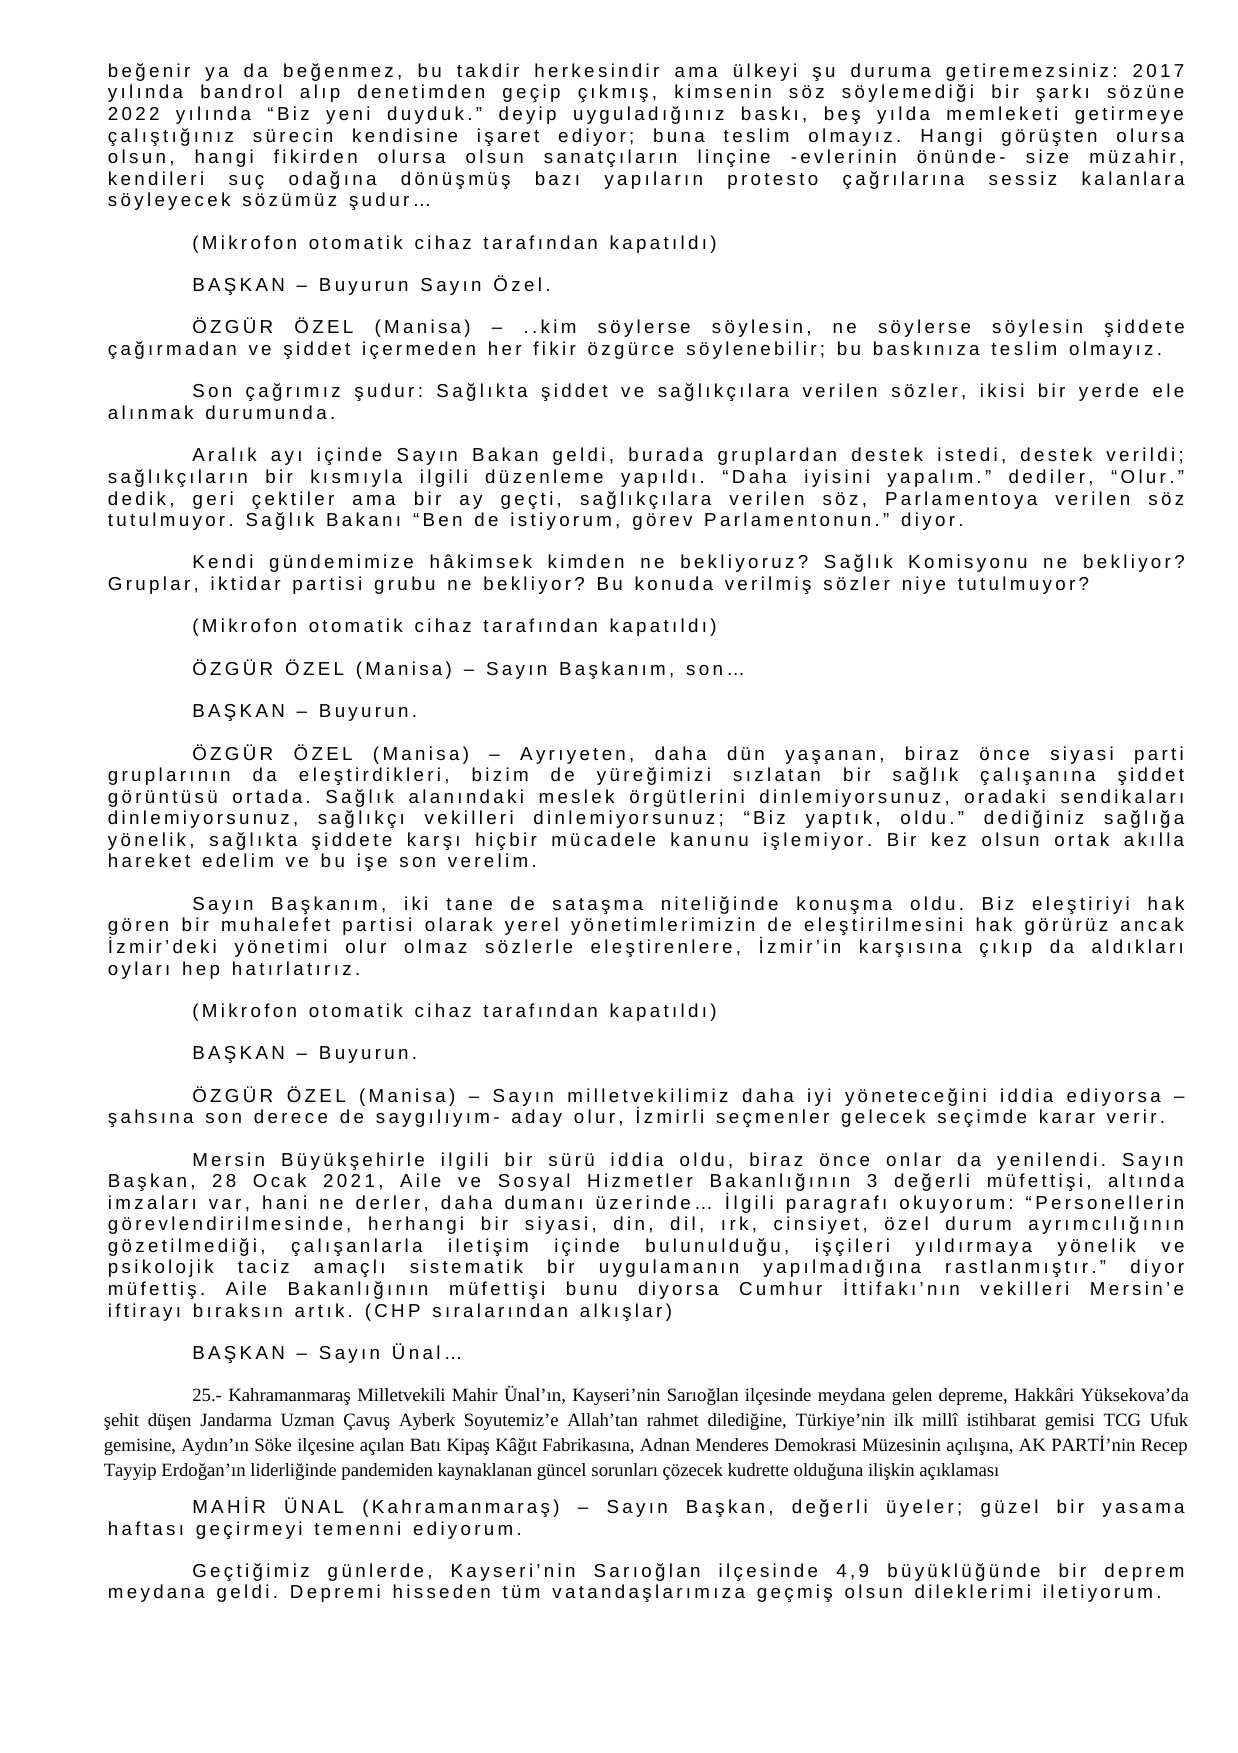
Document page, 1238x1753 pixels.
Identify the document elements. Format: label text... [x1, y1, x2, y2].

text Geçtiğimiz günlerde, Kayseri’nin Sarıoğlan ilçesinde 4,9 büyüklüğünde bir deprem meydana geldi. Depremi hisseden tüm vatandaşlarımıza geçmiş olsun dileklerimi iletiyorum. [108, 1560, 1186, 1603]
text Aralık ayı içinde Sayın Bakan geldi, burada gruplardan destek istedi, destek verildi; sağlıkçıların bir kısmıyla ilgili düzenleme yapıldı. “Daha iyisini yapalım.” dediler, “Olur.” dedik, geri çektiler ama bir ay geçti, sağlıkçılara verilen söz, Parlamentoya verilen söz tutulmuyor. Sağlık Bakanı “Ben de istiyorum, görev Parlamentonun.” diyor. [108, 444, 1186, 530]
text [108, 60, 1186, 211]
text BAŞKAN – Sayın Ünal… [108, 1342, 1186, 1363]
text Mersin Büyükşehirle ilgili bir sürü iddia oldu, biraz önce onlar da yenilendi. Sayın Başkan, 28 Ocak 2021, Aile ve Sosyal Hizmetler Bakanlığının 3 değerli müfettişi, altında imzaları var, hani ne derler, daha dumanı üzerinde… İlgili paragrafı okuyorum: “Personellerin görevlendirilmesinde, herhangi bir siyasi, din, dil, ırk, cinsiyet, özel durum ayrımcılığının gözetilmediği, çalışanlarla iletişim içinde bulunulduğu, işçileri yıldırmaya yönelik ve psikolojik taciz amaçlı sistematik bir uygulamanın yapılmadığına rastlanmıştır.” diyor müfettiş. Aile Bakanlığının müfettişi bunu diyorsa Cumhur İttifakı’nın vekilleri Mersin’e iftirayı bıraksın artık. (CHP sıralarından alkışlar) [108, 1148, 1186, 1321]
text BAŞKAN – Buyurun. [108, 1042, 1186, 1064]
text BAŞKAN – Buyurun. [108, 700, 1186, 722]
text Son çağrımız şudur: Sağlıkta şiddet ve sağlıkçılara verilen sözler, ikisi bir yerde ele alınmak durumunda. [108, 380, 1186, 423]
text MAHİR ÜNAL (Kahramanmaraş) – Sayın Başkan, değerli üyeler; güzel bir yasama haftası geçirmeyi temenni ediyorum. [108, 1496, 1186, 1539]
text (Mikrofon otomatik cihaz tarafından kapatıldı) [108, 1000, 1186, 1021]
text ÖZGÜR ÖZEL (Manisa) – Sayın milletvekilimiz daha iyi yöneteceğini iddia ediyorsa –şahsına son derece de saygılıyım- aday olur, İzmirli seçmenler gelecek seçimde karar verir. [108, 1084, 1186, 1128]
text ÖZGÜR ÖZEL (Manisa) – Ayrıyeten, daha dün yaşanan, biraz önce siyasi parti gruplarının da eleştirdikleri, bizim de yüreğimizi sızlatan bir sağlık çalışanına şiddet görüntüsü ortada. Sağlık alanındaki meslek örgütlerini dinlemiyorsunuz, oradaki sendikaları dinlemiyorsunuz, sağlıkçı vekilleri dinlemiyorsunuz; “Biz yaptık, oldu.” dediğiniz sağlığa yönelik, sağlıkta şiddete karşı hiçbir mücadele kanunu işlemiyor. Bir kez olsun ortak akılla hareket edelim ve bu işe son verelim. [108, 742, 1186, 872]
text (Mikrofon otomatik cihaz tarafından kapatıldı) [108, 231, 1186, 253]
text ÖZGÜR ÖZEL (Manisa) – Sayın Başkanım, son… [108, 658, 1186, 679]
text Kendi gündemimize hâkimsek kimden ne bekliyoruz? Sağlık Komisyonu ne bekliyor? Gruplar, iktidar partisi grubu ne bekliyor? Bu konuda verilmiş sözler niye tutulmuyor? [108, 551, 1186, 594]
text Sayın Başkanım, iki tane de sataşma niteliğinde konuşma oldu. Biz eleştiriyi hak gören bir muhalefet partisi olarak yerel yönetimlerimizin de eleştirilmesini hak görürüz ancak İzmir’deki yönetimi olur olmaz sözlerle eleştirenlere, İzmir’in karşısına çıkıp da aldıkları oyları hep hatırlatırız. [108, 893, 1186, 979]
text ÖZGÜR ÖZEL (Manisa) – ..kim söylerse söylesin, ne söylerse söylesin şiddete çağırmadan ve şiddet içermeden her fikir özgürce söylenebilir; bu baskınıza teslim olmayız. [108, 316, 1186, 359]
text 25.- Kahramanmaraş Milletvekili Mahir Ünal’ın, Kayseri’nin Sarıoğlan ilçesinde meydana gelen depreme, Hakkâri Yüksekova’da şehit düşen Jandarma Uzman Çavuş Ayberk Soyutemiz’e Allah’tan rahmet dilediğine, Türkiye’nin ilk millî istihbarat gemisi TCG Ufuk gemisine, Aydın’ın Söke ilçesine açılan Batı Kipaş Kâğıt Fabrikasına, Adnan Menderes Demokrasi Müzesinin açılışına, AK PARTİ’nin Recep Tayyip Erdoğan’ın liderliğinde pandemiden kaynaklanan güncel sorunları çözecek kudrette olduğuna ilişkin açıklaması [103, 1384, 1190, 1480]
text BAŞKAN – Buyurun Sayın Özel. [108, 274, 1186, 295]
text (Mikrofon otomatik cihaz tarafından kapatıldı) [108, 615, 1186, 637]
